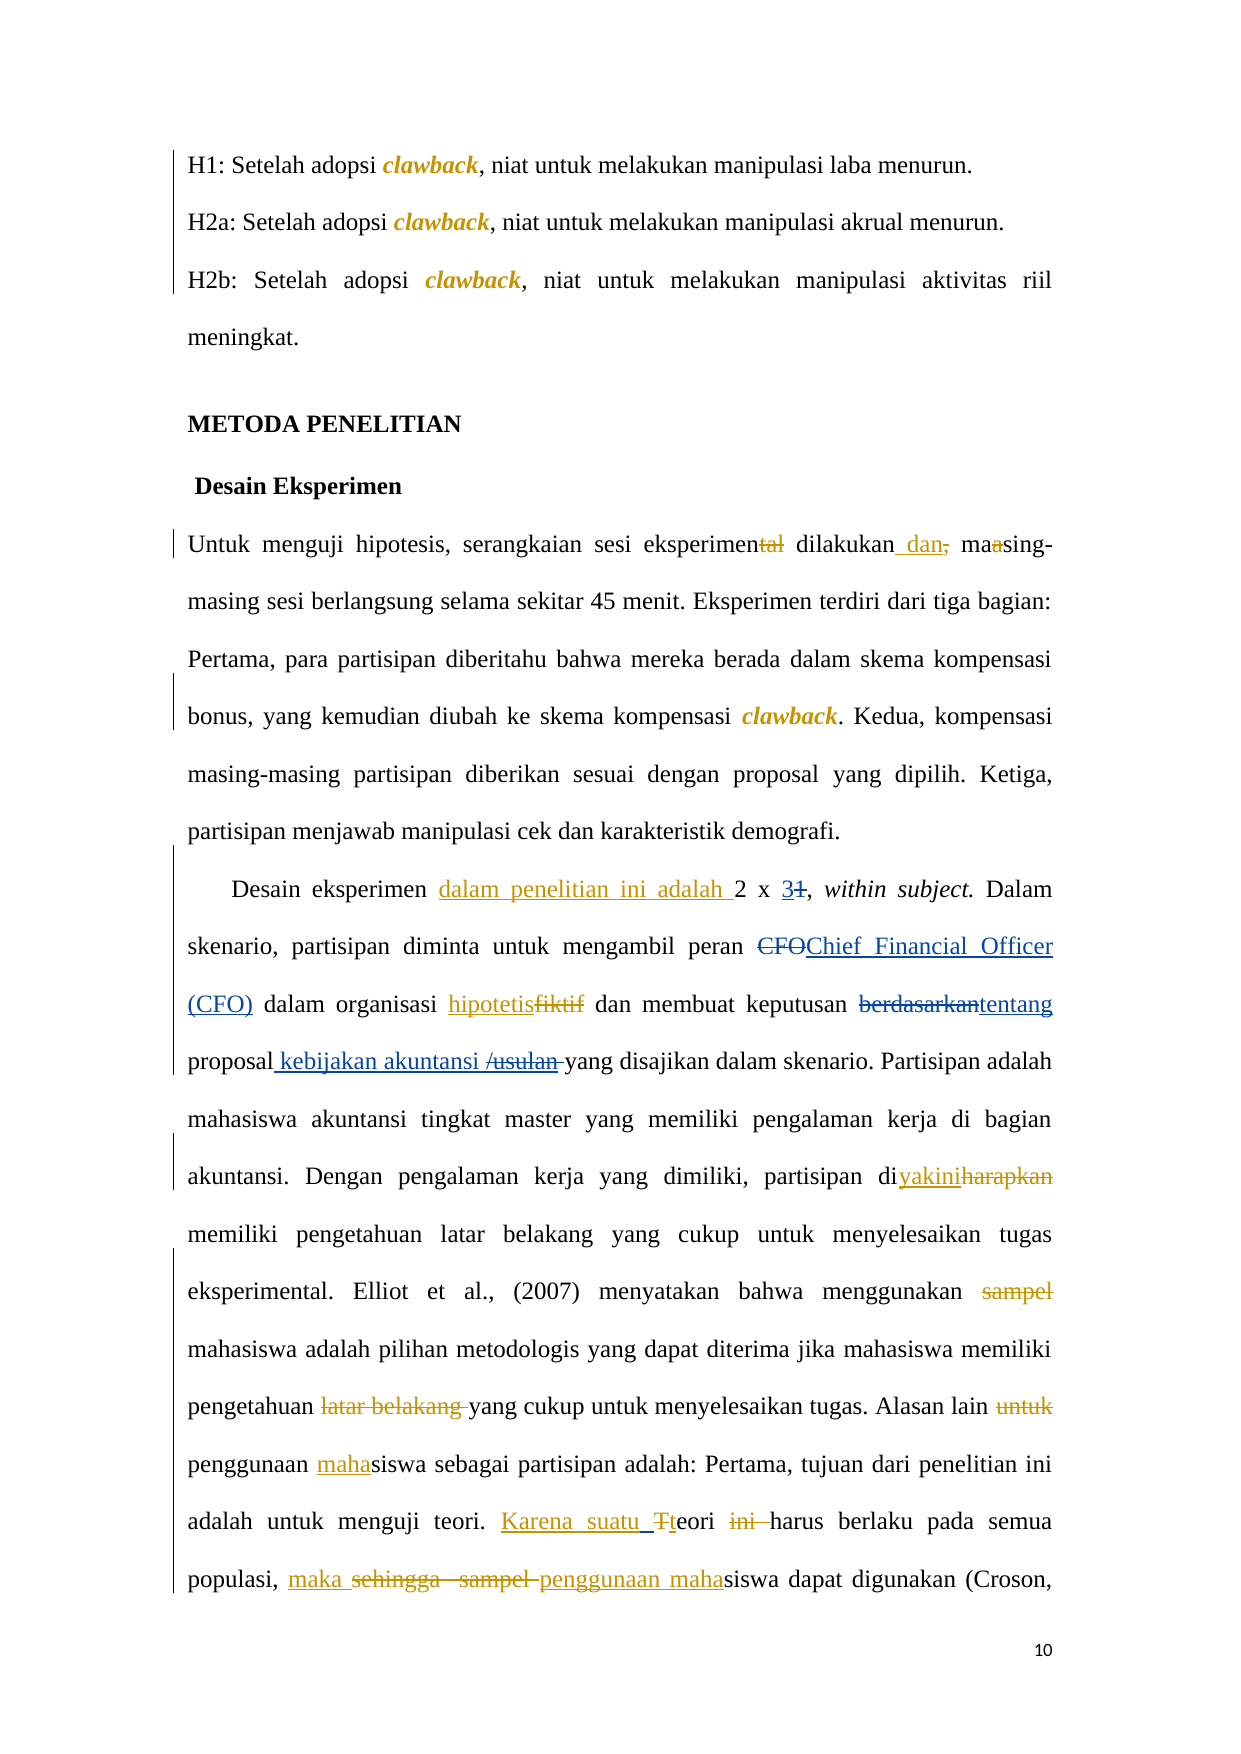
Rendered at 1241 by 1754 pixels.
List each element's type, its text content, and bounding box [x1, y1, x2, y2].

text METODA PENELITIAN [187, 409, 1053, 438]
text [187, 150, 1053, 351]
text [187, 529, 1053, 1593]
list Desain Eksperimen [194, 471, 1053, 500]
